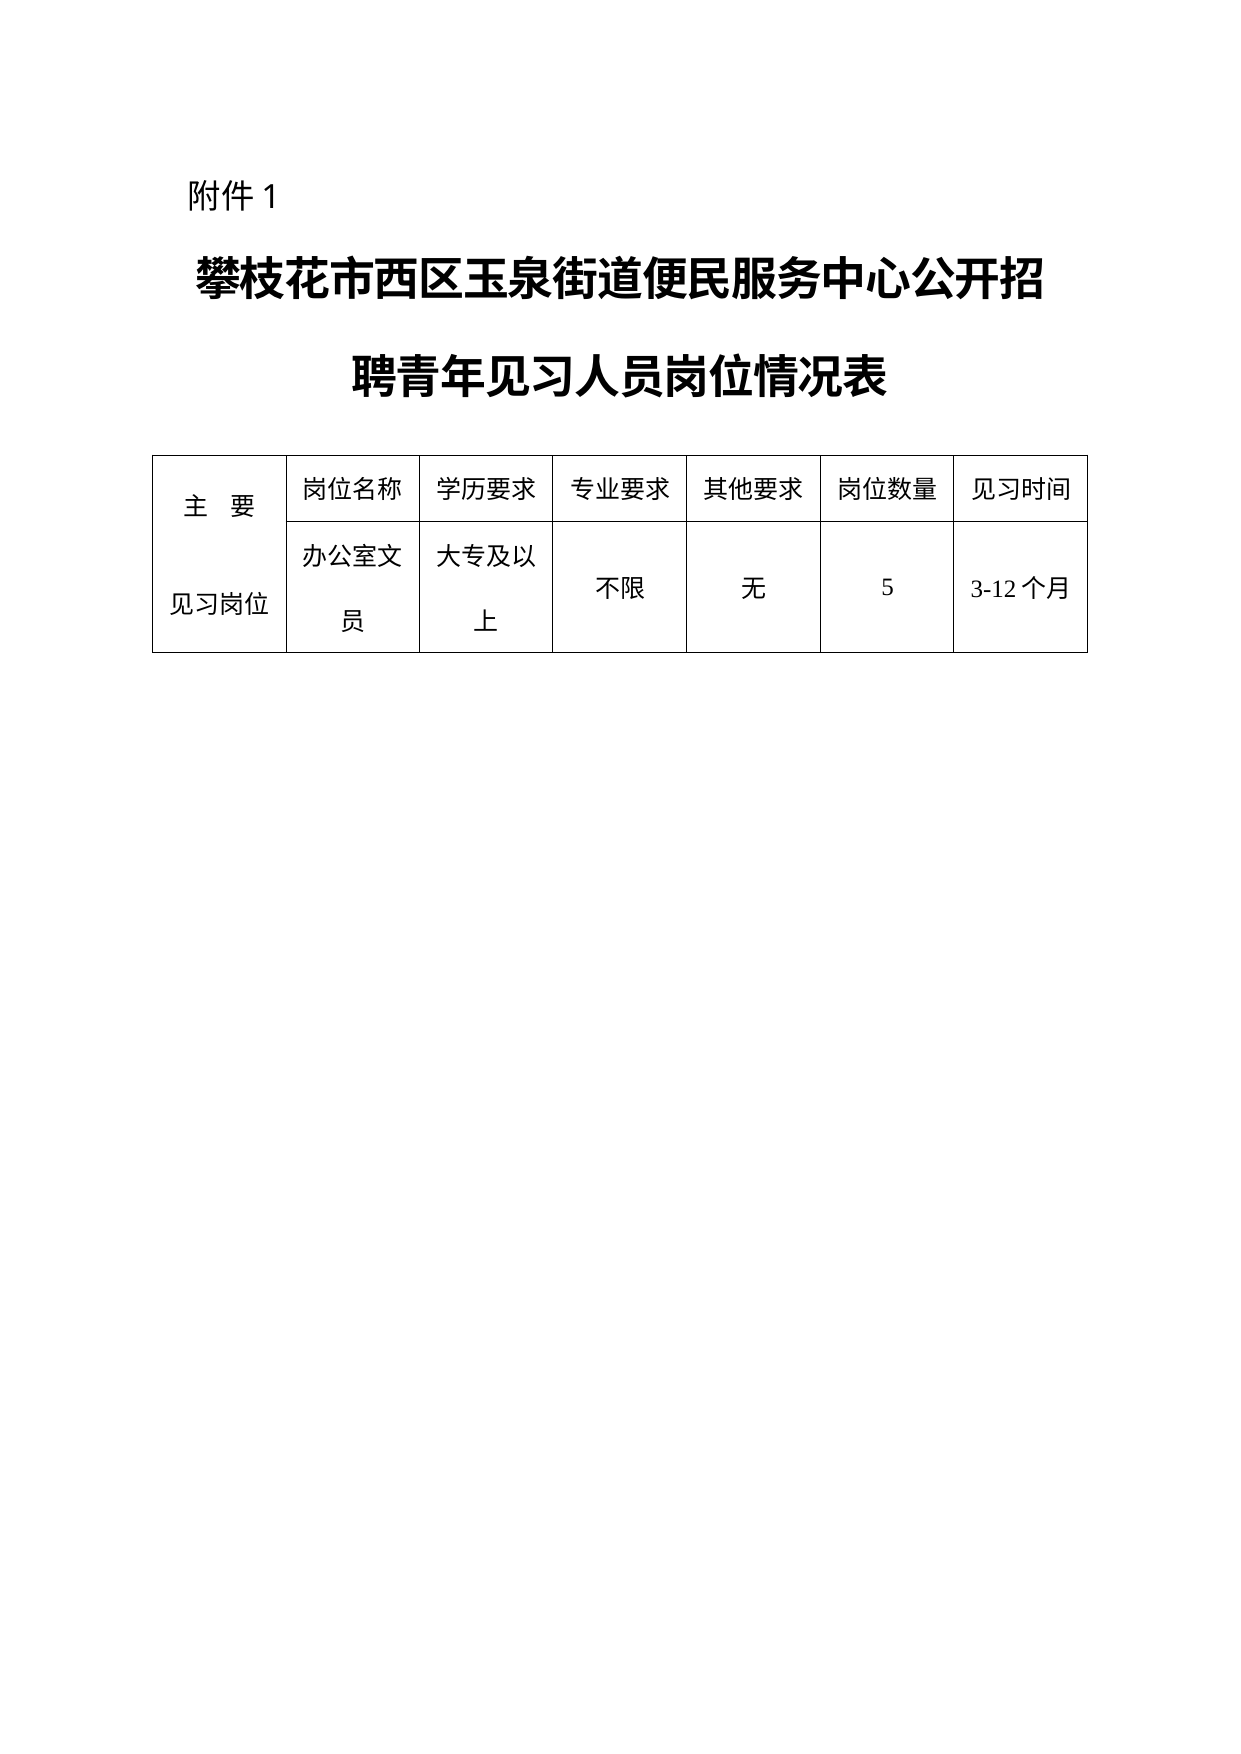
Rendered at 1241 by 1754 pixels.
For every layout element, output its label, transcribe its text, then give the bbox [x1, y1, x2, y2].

table_cell 办公室文员 [287, 522, 419, 652]
table_cell 5 [821, 522, 953, 652]
table_header 岗位数量 [821, 456, 953, 521]
table_header 主 要 见习岗位 [153, 456, 286, 652]
table_header 其他要求 [687, 456, 820, 521]
text 攀枝花市西区玉泉街道便民服务中心公开招聘青年见习人员岗位情况表 [187, 227, 1053, 422]
table_cell 大专及以上 [420, 522, 552, 652]
table_cell 3-12个月 [954, 522, 1087, 652]
table_header 专业要求 [553, 456, 686, 521]
table_cell 无 [687, 522, 820, 652]
table_cell 不限 [553, 522, 686, 652]
text 附件1 [187, 162, 1053, 227]
table_header 岗位名称 [287, 456, 419, 521]
table_header 学历要求 [420, 456, 552, 521]
table_header 见习时间 [954, 456, 1087, 521]
